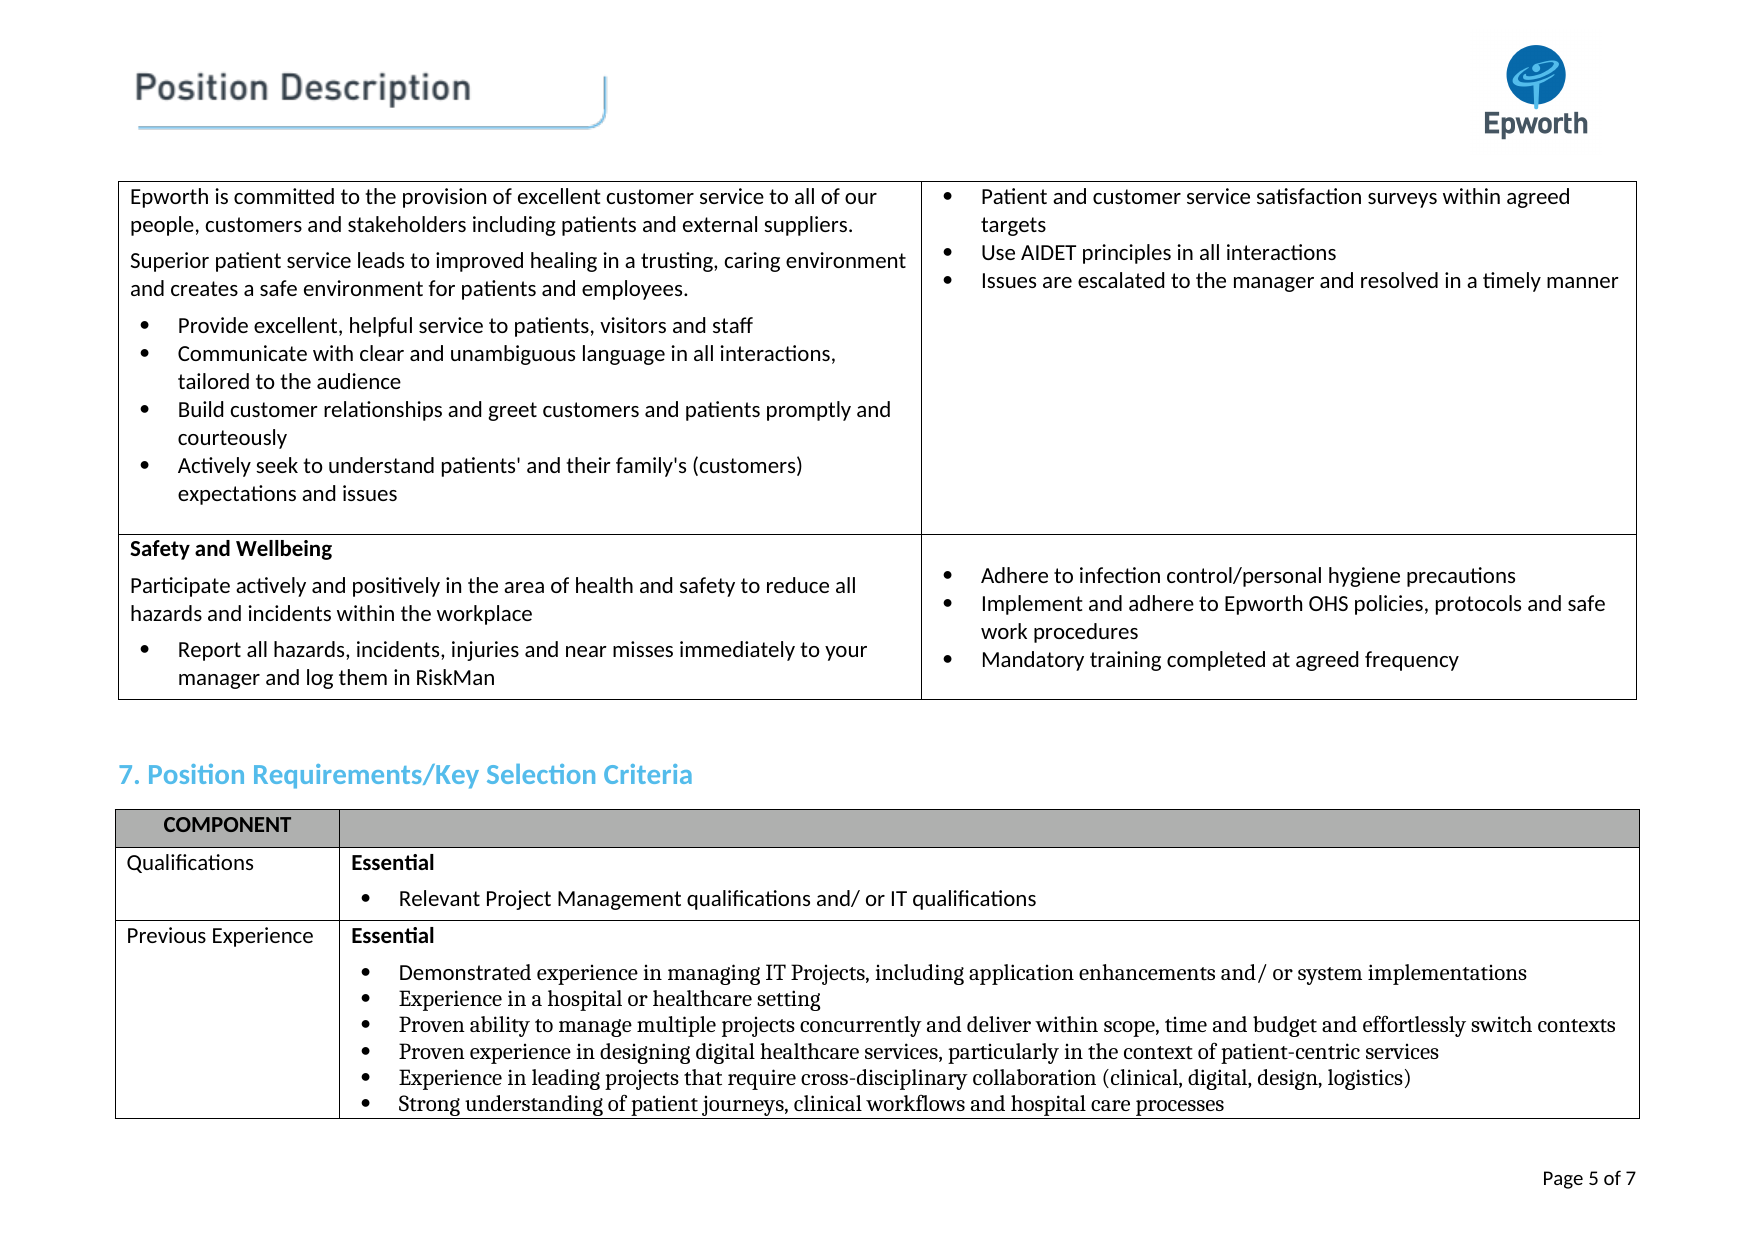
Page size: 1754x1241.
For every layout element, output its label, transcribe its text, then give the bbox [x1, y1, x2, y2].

table_header COMPONENT [116, 810, 339, 847]
table_header [340, 810, 1639, 847]
table_cell Previous Experience [116, 921, 339, 1118]
picture [1469, 29, 1603, 155]
table_cell Safety and Wellbeing Participate actively and positively in the area of health and safety to reduce all hazards and incidents within the workplace Report all hazards, incidents, injuries and near misses immediately to your manager and log them in RiskMan [119, 535, 921, 699]
table_cell Adhere to infection control/personal hygiene precautions Implement and adhere to Epworth OHS policies, protocols and safe work procedures Mandatory training completed at agreed frequency [922, 535, 1636, 699]
text 7. Position Requirements/Key Selection Criteria [118, 756, 1636, 791]
table_cell Qualifications [116, 848, 339, 920]
table_cell Essential Relevant Project Management qualifications and/ or IT qualifications [340, 848, 1639, 920]
